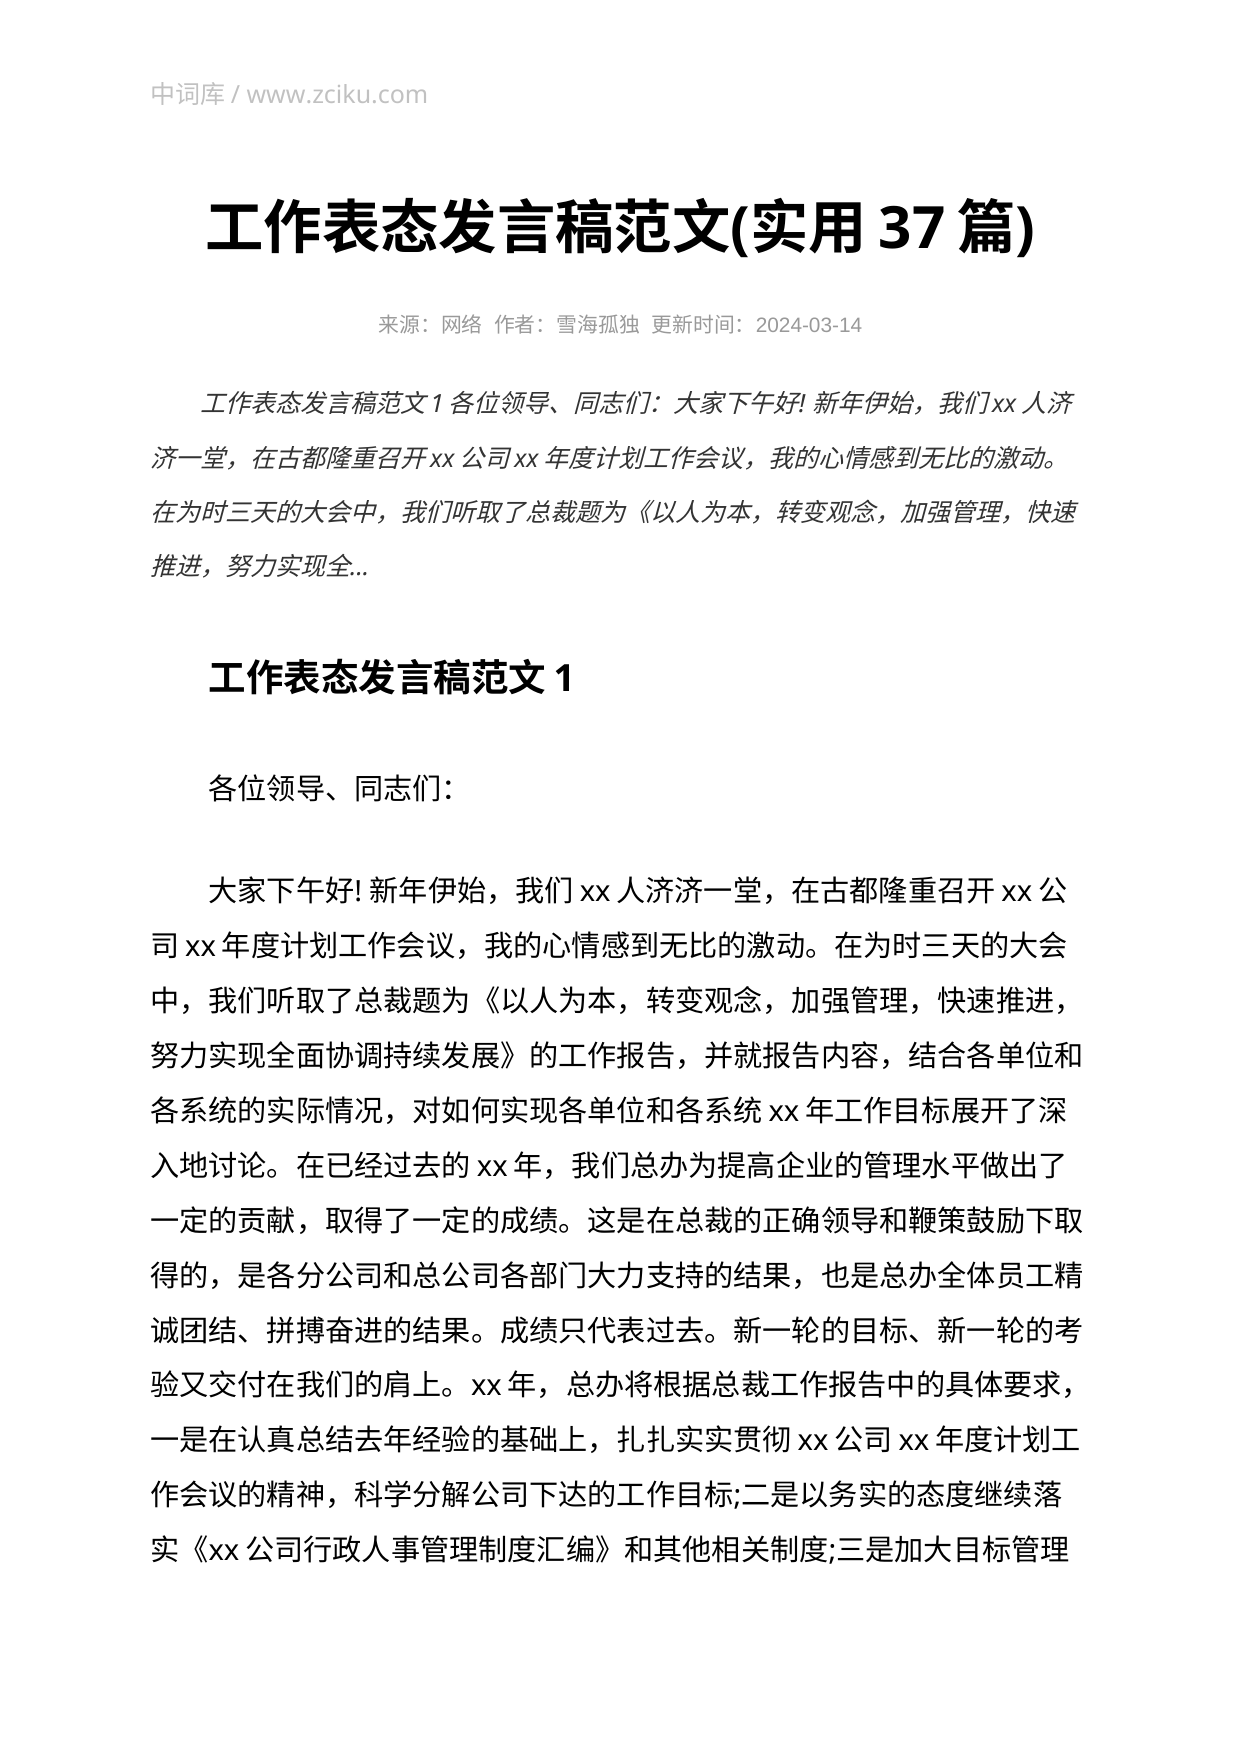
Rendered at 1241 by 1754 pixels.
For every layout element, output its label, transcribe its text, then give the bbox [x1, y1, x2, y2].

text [150, 867, 1090, 1569]
text 工作表态发言稿范文1 [150, 648, 1090, 703]
text 工作表态发言稿范文1各位领导、同志们：大家下午好! 新年伊始，我们xx人济济一堂，在古都隆重召开xx公司xx年度计划工作会议，我的心情感到无比的激动。在为时三天的大会中，我们听取了总裁题为《以人为本，转变观念，加强管理，快速推进，努力实现全... [150, 384, 1090, 583]
subtitle 工作表态发言稿范文(实用37篇) [150, 181, 1090, 266]
text 各位领导、同志们： [150, 766, 1090, 808]
text 来源：网络 作者：雪海孤独 更新时间：2024-03-14 [150, 313, 1090, 337]
